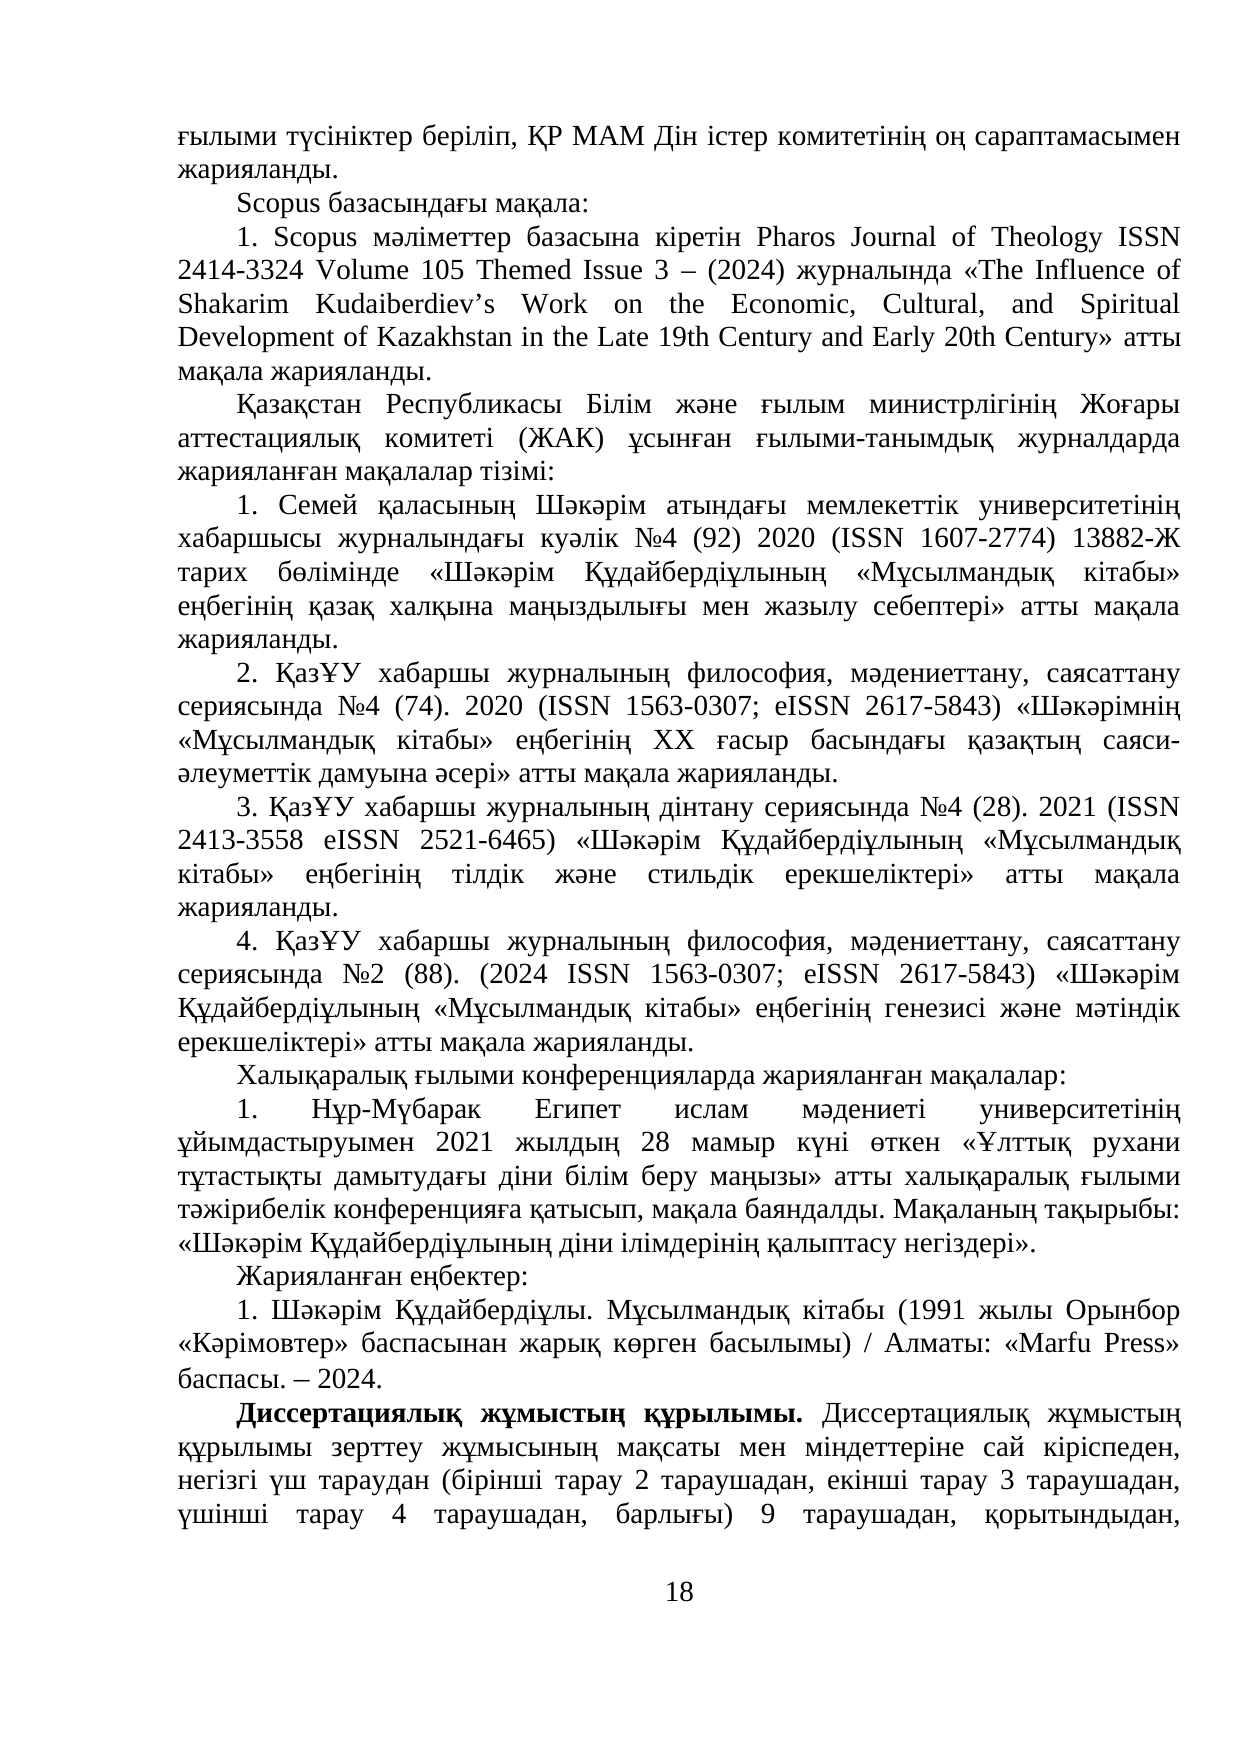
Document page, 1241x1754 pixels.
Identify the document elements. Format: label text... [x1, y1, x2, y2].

text Жарияланған еңбектер: [236, 1258, 1181, 1292]
text Халықаралық ғылыми конференцияларда жарияланған мақалалар: [177, 1057, 1181, 1091]
text 1. Нұр-Мүбарак Египет ислам мәдениеті университетінің ұйымдастыруымен 2021 жылдың 28 мамыр күні өткен «Ұлттық рухани тұтастықты дамытудағы діни білім беру маңызы» атты халықаралық ғылыми тәжірибелік конференцияға қатысып, мақала баяндалды. Мақаланың тақырыбы: «Шәкәрім Құдайбердіұлының діни ілімдерінің қалыптасу негіздері». [177, 1091, 1181, 1258]
list Шәкәрім Құдайбердіұлы. Мұсылмандық кітабы (1991 жылы Орынбор «Кәрімовтер» баспасынан жарық көрген басылымы) / Алматы: «Marfu Press» баспасы. – 2024. [177, 1292, 1181, 1395]
text Қазақстан Республикасы Білім және ғылым министрлігінің Жоғары аттестациялық комитеті (ЖАК) ұсынған ғылыми-танымдық журналдарда жарияланған мақалалар тізімі: [177, 386, 1181, 487]
list Scopus мәліметтер базасына кіретін Pharos Journal of Theology ISSN 2414-3324 Volume 105 Themed Issue 3 – (2024) журналында «The Influence of Shakarim Kudaiberdiev’s Work on the Economic, Cultural, and Spiritual Development of Kazakhstan in the Late 19th Century and Early 20th Century» атты мақала жарияланды. [177, 219, 1181, 386]
list ҚазҰУ хабаршы журналының дінтану сериясында №4 (28). 2021 (ISSN 2413-3558 eISSN 2521-6465) «Шәкәрім Құдайбердіұлының «Мұсылмандық кітабы» еңбегінің тілдік және стильдік ерекшеліктері» атты мақала жарияланды. [177, 789, 1181, 923]
list Семей қаласының Шәкәрім атындағы мемлекеттік университетінің хабаршысы журналындағы куәлік №4 (92) 2020 (ISSN 1607-2774) 13882-Ж тарих бөлімінде «Шәкәрім Құдайбердіұлының «Мұсылмандық кітабы» еңбегінің қазақ халқына маңыздылығы мен жазылу себептері» атты мақала жарияланды. [177, 487, 1181, 655]
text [177, 1395, 1181, 1529]
list ҚазҰУ хабаршы журналының философия, мәдениеттану, саясаттану сериясында №2 (88). (2024 ISSN 1563-0307; eISSN 2617-5843) «Шәкәрім Құдайбердіұлының «Мұсылмандық кітабы» еңбегінің генезисі және мәтіндік ерекшеліктері» атты мақала жарияланды. [177, 923, 1181, 1057]
list ҚазҰУ хабаршы журналының философия, мәдениеттану, саясаттану сериясында №4 (74). 2020 (ISSN 1563-0307; eISSN 2617-5843) «Шәкәрімнің «Мұсылмандық кітабы» еңбегінің ХХ ғасыр басындағы қазақтың саяси-әлеуметтік дамуына әсері» атты мақала жарияланды. [177, 655, 1181, 789]
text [177, 118, 1181, 185]
text Scopus базасындағы мақала: [177, 185, 1181, 219]
